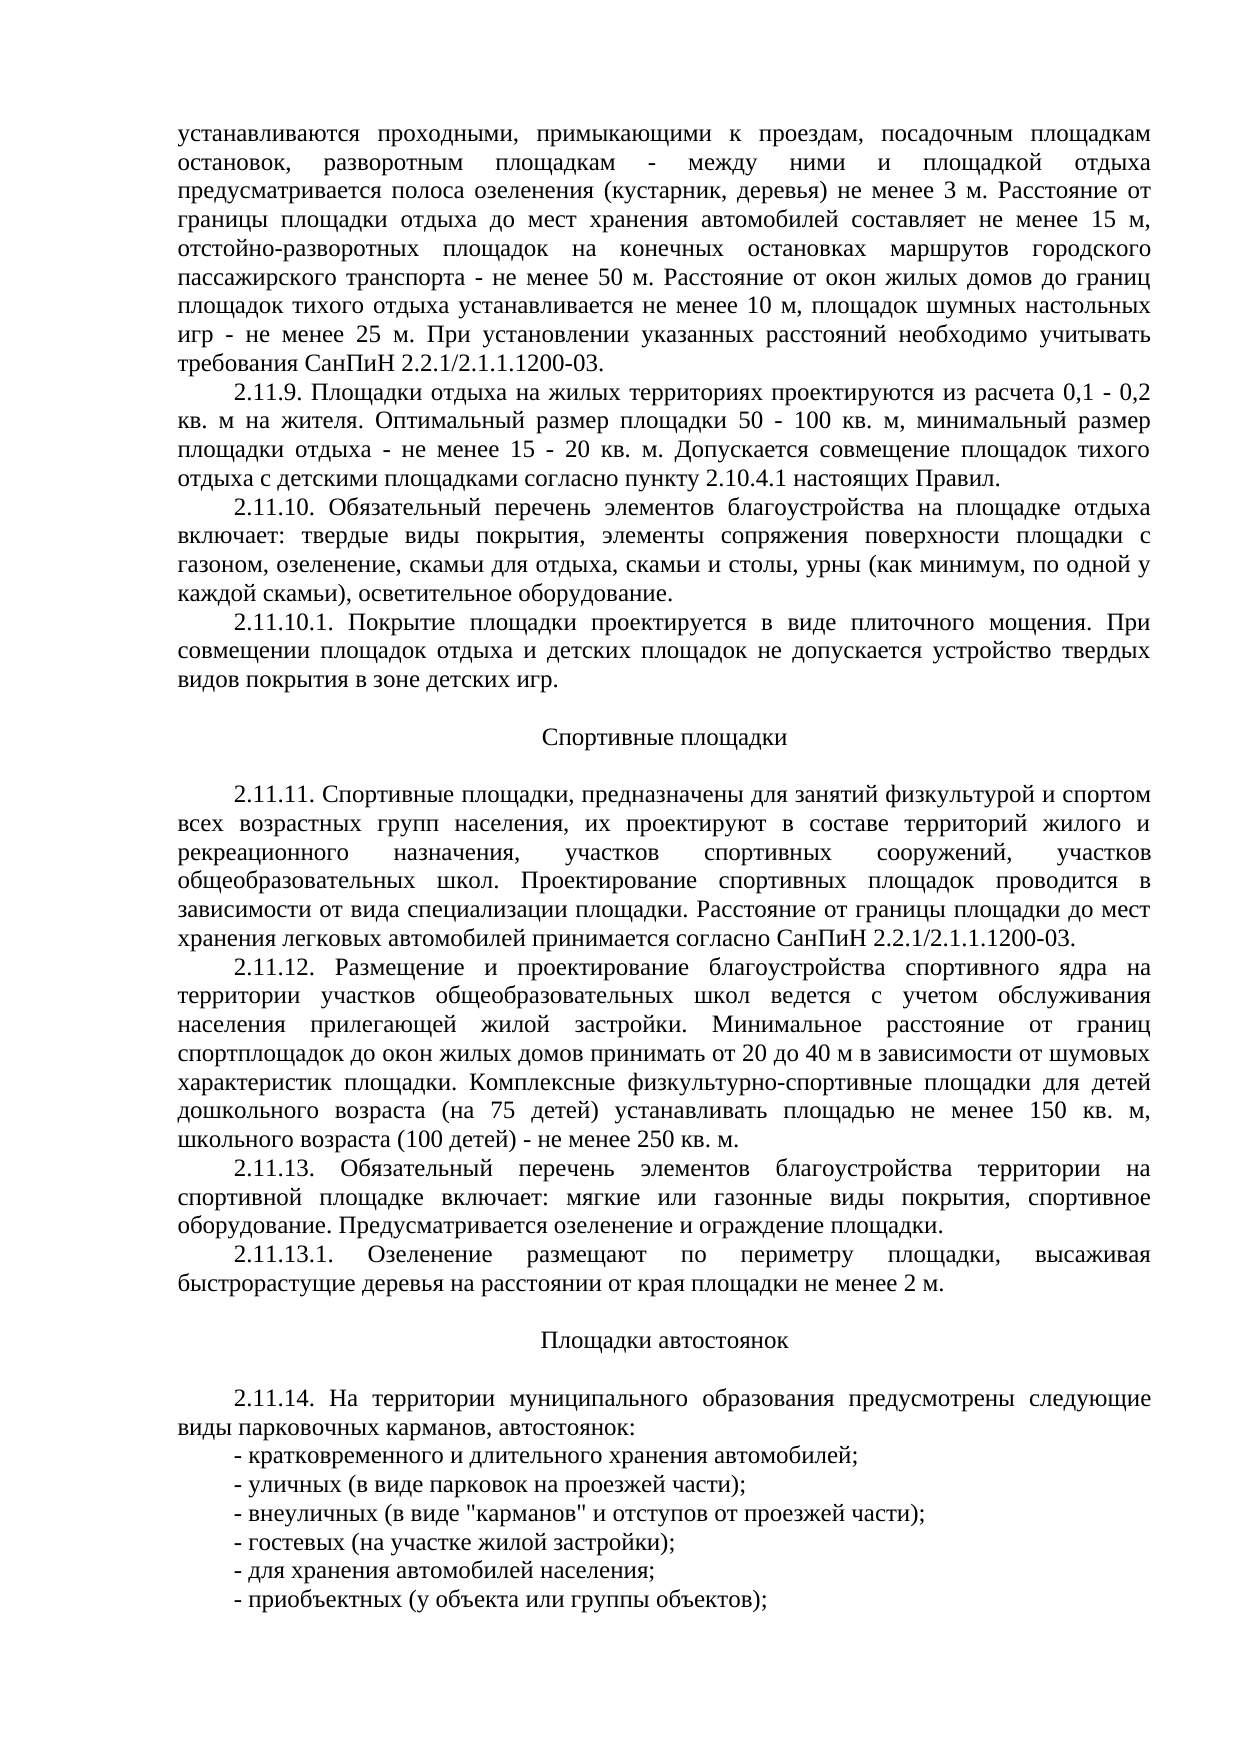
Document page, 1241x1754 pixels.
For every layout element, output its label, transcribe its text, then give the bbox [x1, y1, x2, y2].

text 2.11.13. Обязательный перечень элементов благоустройства территории на спортивной площадке включает: мягкие или газонные виды покрытия, спортивное оборудование. Предусматривается озеленение и ограждение площадки. [177, 1153, 1152, 1239]
text 2.11.14. На территории муниципального образования предусмотрены следующие виды парковочных карманов, автостоянок: [177, 1383, 1152, 1441]
text - гостевых (на участке жилой застройки); [177, 1527, 1152, 1556]
text Спортивные площадки [177, 722, 1152, 751]
text Площадки автостоянок [177, 1326, 1152, 1354]
text 2.11.12. Размещение и проектирование благоустройства спортивного ядра на территории участков общеобразовательных школ ведется с учетом обслуживания населения прилегающей жилой застройки. Минимальное расстояние от границ спортплощадок до окон жилых домов принимать от 20 до 40 м в зависимости от шумовых характеристик площадки. Комплексные физкультурно-спортивные площадки для детей дошкольного возраста (на 75 детей) устанавливать площадью не менее 150 кв. м, школьного возраста (100 детей) - не менее 250 кв. м. [177, 952, 1152, 1153]
text 2.11.13.1. Озеленение размещают по периметру площадки, высаживая быстрорастущие деревья на расстоянии от края площадки не менее 2 м. [177, 1239, 1152, 1297]
text - уличных (в виде парковок на проезжей части); [177, 1469, 1152, 1498]
text 2.11.11. Спортивные площадки, предназначены для занятий физкультурой и спортом всех возрастных групп населения, их проектируют в составе территорий жилого и рекреационного назначения, участков спортивных сооружений, участков общеобразовательных школ. Проектирование спортивных площадок проводится в зависимости от вида специализации площадки. Расстояние от границы площадки до мест хранения легковых автомобилей принимается согласно СанПиН 2.2.1/2.1.1.1200-03. [177, 779, 1152, 952]
text - для хранения автомобилей населения; [177, 1556, 1152, 1584]
text - кратковременного и длительного хранения автомобилей; [177, 1441, 1152, 1469]
text - приобъектных (у объекта или группы объектов); [177, 1584, 1152, 1613]
text 2.11.9. Площадки отдыха на жилых территориях проектируются из расчета 0,1 - 0,2 кв. м на жителя. Оптимальный размер площадки 50 - 100 кв. м, минимальный размер площадки отдыха - не менее 15 - 20 кв. м. Допускается совмещение площадок тихого отдыха с детскими площадками согласно пункту 2.10.4.1 настоящих Правил. [177, 377, 1152, 492]
text - внеуличных (в виде "карманов" и отступов от проезжей части); [177, 1498, 1152, 1527]
text 2.11.10. Обязательный перечень элементов благоустройства на площадке отдыха включает: твердые виды покрытия, элементы сопряжения поверхности площадки с газоном, озеленение, скамьи для отдыха, скамьи и столы, урны (как минимум, по одной у каждой скамьи), осветительное оборудование. [177, 492, 1152, 607]
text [177, 118, 1152, 377]
text 2.11.10.1. Покрытие площадки проектируется в виде плиточного мощения. При совмещении площадок отдыха и детских площадок не допускается устройство твердых видов покрытия в зоне детских игр. [177, 607, 1152, 693]
